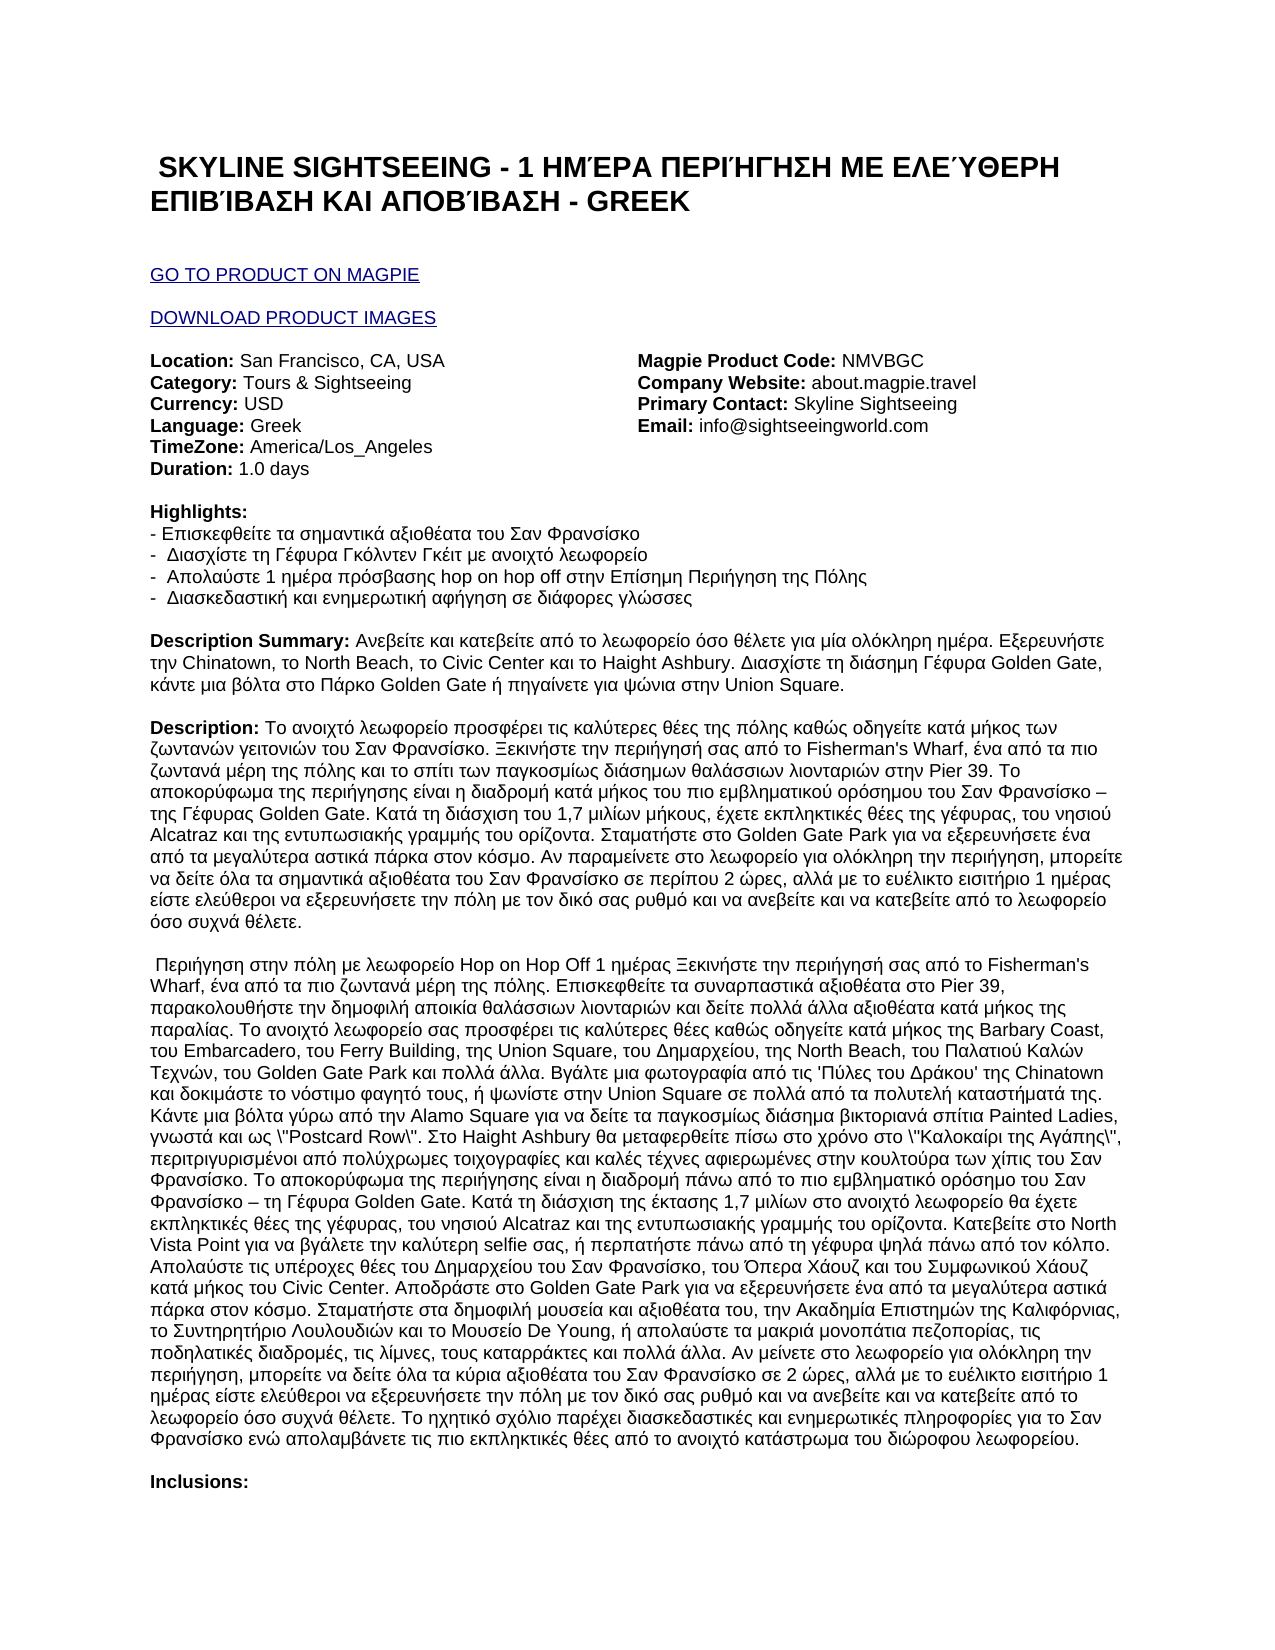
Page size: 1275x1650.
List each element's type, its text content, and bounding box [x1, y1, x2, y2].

text Highlights: [150, 501, 1125, 522]
text Description: Το ανοιχτό λεωφορείο προσφέρει τις καλύτερες θέες της πόλης καθώς οδηγείτε κατά μήκος των ζωντανών γειτονιών του Σαν Φρανσίσκο. Ξεκινήστε την περιήγησή σας από το Fisherman's Wharf, ένα από τα πιο ζωντανά μέρη της πόλης και το σπίτι των παγκοσμίως διάσημων θαλάσσιων λιονταριών στην Pier 39. Το αποκορύφωμα της περιήγησης είναι η διαδρομή κατά μήκος του πιο εμβληματικού ορόσημου του Σαν Φρανσίσκο – της Γέφυρας Golden Gate. Κατά τη διάσχιση του 1,7 μιλίων μήκους, έχετε εκπληκτικές θέες της γέφυρας, του νησιού Alcatraz και της εντυπωσιακής γραμμής του ορίζοντα. Σταματήστε στο Golden Gate Park για να εξερευνήσετε ένα από τα μεγαλύτερα αστικά πάρκα στον κόσμο. Αν παραμείνετε στο λεωφορείο για ολόκληρη την περιήγηση, μπορείτε να δείτε όλα τα σημαντικά αξιοθέατα του Σαν Φρανσίσκο σε περίπου 2 ώρες, αλλά με το ευέλικτο εισιτήριο 1 ημέρας είστε ελεύθεροι να εξερευνήσετε την πόλη με τον δικό σας ρυθμό και να ανεβείτε και να κατεβείτε από το λεωφορείο όσο συχνά θέλετε. [150, 716, 1125, 932]
text - Διασκεδαστική και ενημερωτική αφήγηση σε διάφορες γλώσσες [150, 587, 1125, 609]
text - Απολαύστε 1 ημέρα πρόσβασης hop on hop off στην Επίσημη Περιήγηση της Πόλης [150, 566, 1125, 587]
subtitle Skyline Sightseeing - 1 Ημέρα Περιήγηση με Ελεύθερη Επιβίβαση και Αποβίβαση - Greek [150, 150, 1125, 217]
text GO TO PRODUCT ON MAGPIE [150, 264, 1125, 285]
text - Διασχίστε τη Γέφυρα Γκόλντεν Γκέιτ με ανοιχτό λεωφορείο [150, 544, 1125, 566]
table_header Magpie Product Code: NMVBGC Company Website: about.magpie.travel Primary Contact: Skyline Sightseeing Email: info@sightseeingworld.com [626, 350, 1114, 479]
text - Επισκεφθείτε τα σημαντικά αξιοθέατα του Σαν Φρανσίσκο [150, 522, 1125, 544]
text Inclusions: [150, 1471, 1125, 1493]
table_header Location: San Francisco, CA, USA Category: Tours & Sightseeing Currency: USD Language: Greek TimeZone: America/Los_Angeles Duration: 1.0 days [139, 350, 626, 479]
text Description Summary: Ανεβείτε και κατεβείτε από το λεωφορείο όσο θέλετε για μία ολόκληρη ημέρα. Εξερευνήστε την Chinatown, το North Beach, το Civic Center και το Haight Ashbury. Διασχίστε τη διάσημη Γέφυρα Golden Gate, κάντε μια βόλτα στο Πάρκο Golden Gate ή πηγαίνετε για ψώνια στην Union Square. [150, 630, 1125, 695]
text DOWNLOAD PRODUCT IMAGES [150, 307, 1125, 328]
text Περιήγηση στην πόλη με λεωφορείο Hop on Hop Off 1 ημέρας Ξεκινήστε την περιήγησή σας από το Fisherman's Wharf, ένα από τα πιο ζωντανά μέρη της πόλης. Επισκεφθείτε τα συναρπαστικά αξιοθέατα στο Pier 39, παρακολουθήστε την δημοφιλή αποικία θαλάσσιων λιονταριών και δείτε πολλά άλλα αξιοθέατα κατά μήκος της παραλίας. Το ανοιχτό λεωφορείο σας προσφέρει τις καλύτερες θέες καθώς οδηγείτε κατά μήκος της Barbary Coast, του Embarcadero, του Ferry Building, της Union Square, του Δημαρχείου, της North Beach, του Παλατιού Καλών Τεχνών, του Golden Gate Park και πολλά άλλα. Βγάλτε μια φωτογραφία από τις 'Πύλες του Δράκου' της Chinatown και δοκιμάστε το νόστιμο φαγητό τους, ή ψωνίστε στην Union Square σε πολλά από τα πολυτελή καταστήματά της. Κάντε μια βόλτα γύρω από την Alamo Square για να δείτε τα παγκοσμίως διάσημα βικτοριανά σπίτια Painted Ladies, γνωστά και ως \"Postcard Row\". Στο Haight Ashbury θα μεταφερθείτε πίσω στο χρόνο στο \"Καλοκαίρι της Αγάπης\", περιτριγυρισμένοι από πολύχρωμες τοιχογραφίες και καλές τέχνες αφιερωμένες στην κουλτούρα των χίπις του Σαν Φρανσίσκο. Το αποκορύφωμα της περιήγησης είναι η διαδρομή πάνω από το πιο εμβληματικό ορόσημο του Σαν Φρανσίσκο – τη Γέφυρα Golden Gate. Κατά τη διάσχιση της έκτασης 1,7 μιλίων στο ανοιχτό λεωφορείο θα έχετε εκπληκτικές θέες της γέφυρας, του νησιού Alcatraz και της εντυπωσιακής γραμμής του ορίζοντα. Κατεβείτε στο North Vista Point για να βγάλετε την καλύτερη selfie σας, ή περπατήστε πάνω από τη γέφυρα ψηλά πάνω από τον κόλπο. Απολαύστε τις υπέροχες θέες του Δημαρχείου του Σαν Φρανσίσκο, του Όπερα Χάουζ και του Συμφωνικού Χάουζ κατά μήκος του Civic Center. Αποδράστε στο Golden Gate Park για να εξερευνήσετε ένα από τα μεγαλύτερα αστικά πάρκα στον κόσμο. Σταματήστε στα δημοφιλή μουσεία και αξιοθέατα του, την Ακαδημία Επιστημών της Καλιφόρνιας, το Συντηρητήριο Λουλουδιών και το Μουσείο De Young, ή απολαύστε τα μακριά μονοπάτια πεζοπορίας, τις ποδηλατικές διαδρομές, τις λίμνες, τους καταρράκτες και πολλά άλλα. Αν μείνετε στο λεωφορείο για ολόκληρη την περιήγηση, μπορείτε να δείτε όλα τα κύρια αξιοθέατα του Σαν Φρανσίσκο σε 2 ώρες, αλλά με το ευέλικτο εισιτήριο 1 ημέρας είστε ελεύθεροι να εξερευνήσετε την πόλη με τον δικό σας ρυθμό και να ανεβείτε και να κατεβείτε από το λεωφορείο όσο συχνά θέλετε. Το ηχητικό σχόλιο παρέχει διασκεδαστικές και ενημερωτικές πληροφορίες για το Σαν Φρανσίσκο ενώ απολαμβάνετε τις πιο εκπληκτικές θέες από το ανοιχτό κατάστρωμα του διώροφου λεωφορείου. [150, 954, 1125, 1449]
